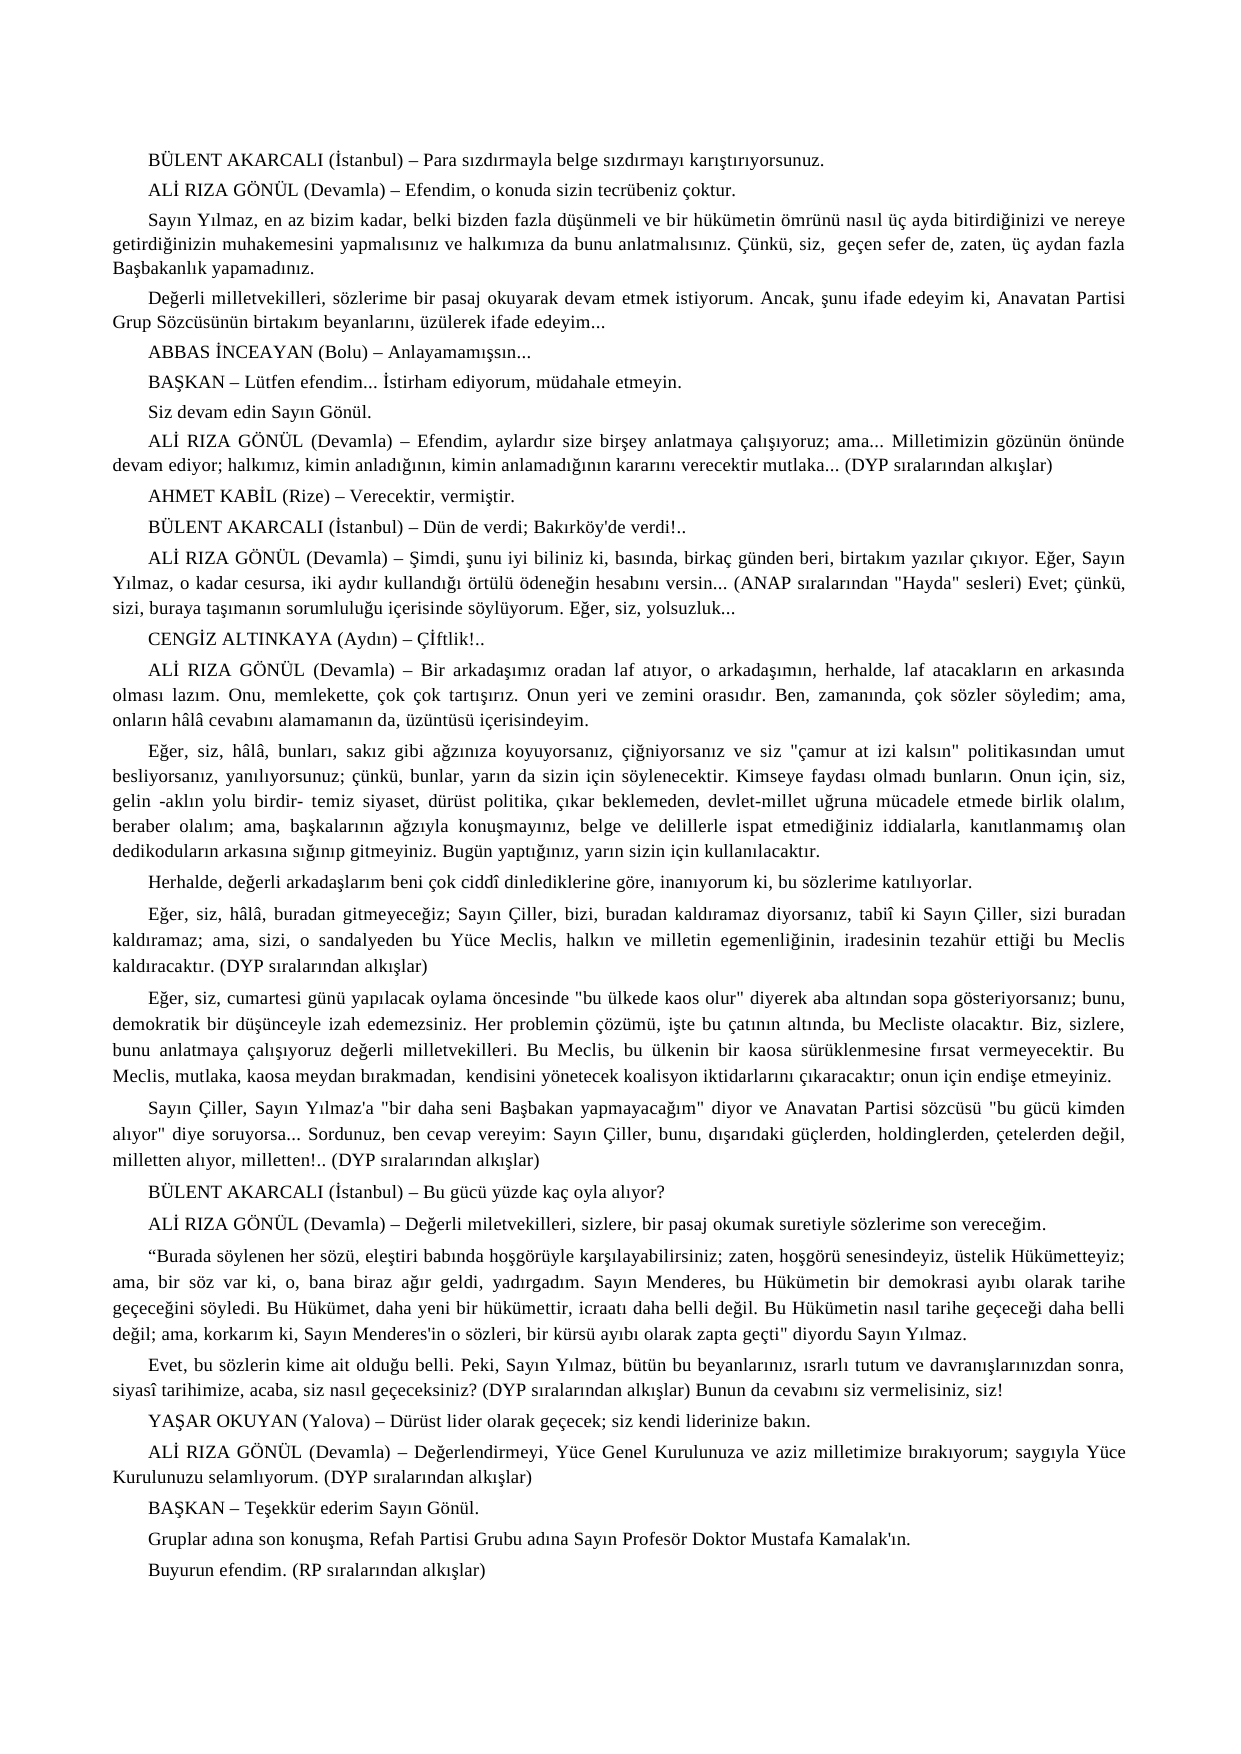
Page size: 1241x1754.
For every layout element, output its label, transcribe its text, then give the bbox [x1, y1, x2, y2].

text Eğer, siz, hâlâ, bunları, sakız gibi ağzınıza koyuyorsanız, çiğniyorsanız ve siz "çamur at izi kalsın" politikasından umut besliyorsanız, yanılıyorsunuz; çünkü, bunlar, yarın da sizin için söylenecektir. Kimseye faydası olmadı bunların. Onun için, siz, gelin -aklın yolu birdir- temiz siyaset, dürüst politika, çıkar beklemeden, devlet-millet uğruna mücadele etmede birlik olalım, beraber olalım; ama, başkalarının ağzıyla konuşmayınız, belge ve delillerle ispat etmediğiniz iddialarla, kanıtlanmamış olan dedikoduların arkasına sığınıp gitmeyiniz. Bugün yaptığınız, yarın sizin için kullanılacaktır. [112, 737, 1128, 862]
text BÜLENT AKARCALI (İstanbul) – Dün de verdi; Bakırköy'de verdi!.. [112, 513, 1128, 538]
text ALİ RIZA GÖNÜL (Devamla) – Bir arkadaşımız oradan laf atıyor, o arkadaşımın, herhalde, laf atacakların en arkasında olması lazım. Onu, memlekette, çok çok tartışırız. Onun yeri ve zemini orasıdır. Ben, zamanında, çok sözler söyledim; ama, onların hâlâ cevabını alamamanın da, üzüntüsü içerisindeyim. [112, 656, 1128, 731]
text Buyurun efendim. (RP sıralarından alkışlar) [112, 1556, 1128, 1581]
text Evet, bu sözlerin kime ait olduğu belli. Peki, Sayın Yılmaz, bütün bu beyanlarınız, ısrarlı tutum ve davranışlarınızdan sonra, siyasî tarihimize, acaba, siz nasıl geçeceksiniz? (DYP sıralarından alkışlar) Bunun da cevabını siz vermelisiniz, siz! [112, 1351, 1128, 1401]
text BÜLENT AKARCALI (İstanbul) – Para sızdırmayla belge sızdırmayı karıştırıyorsunuz. [112, 148, 1128, 172]
text BAŞKAN – Teşekkür ederim Sayın Gönül. [112, 1494, 1128, 1519]
text Herhalde, değerli arkadaşlarım beni çok ciddî dinlediklerine göre, inanıyorum ki, bu sözlerime katılıyorlar. [112, 868, 1128, 893]
text ALİ RIZA GÖNÜL (Devamla) – Efendim, o konuda sizin tecrübeniz çoktur. [112, 177, 1128, 201]
text ALİ RIZA GÖNÜL (Devamla) – Değerlendirmeyi, Yüce Genel Kurulunuza ve aziz milletimize bırakıyorum; saygıyla Yüce Kurulunuzu selamlıyorum. (DYP sıralarından alkışlar) [112, 1438, 1128, 1488]
text ABBAS İNCEAYAN (Bolu) – Anlayamamışsın... [112, 339, 1128, 363]
text Sayın Çiller, Sayın Yılmaz'a "bir daha seni Başbakan yapmayacağım" diyor ve Anavatan Partisi sözcüsü "bu gücü kimden alıyor" diye soruyorsa... Sordunuz, ben cevap vereyim: Sayın Çiller, bunu, dışarıdaki güçlerden, holdinglerden, çetelerden değil, milletten alıyor, milletten!.. (DYP sıralarından alkışlar) [112, 1093, 1128, 1171]
text ALİ RIZA GÖNÜL (Devamla) – Şimdi, şunu iyi biliniz ki, basında, birkaç günden beri, birtakım yazılar çıkıyor. Eğer, Sayın Yılmaz, o kadar cesursa, iki aydır kullandığı örtülü ödeneğin hesabını versin... (ANAP sıralarından "Hayda" sesleri) Evet; çünkü, sizi, buraya taşımanın sorumluluğu içerisinde söylüyorum. Eğer, siz, yolsuzluk... [112, 544, 1128, 619]
text ALİ RIZA GÖNÜL (Devamla) – Değerli miletvekilleri, sizlere, bir pasaj okumak suretiyle sözlerime son vereceğim. [112, 1209, 1128, 1235]
text BAŞKAN – Lütfen efendim... İstirham ediyorum, müdahale etmeyin. [112, 369, 1128, 393]
text Değerli milletvekilleri, sözlerime bir pasaj okuyarak devam etmek istiyorum. Ancak, şunu ifade edeyim ki, Anavatan Partisi Grup Sözcüsünün birtakım beyanlarını, üzülerek ifade edeyim... [112, 285, 1128, 333]
text YAŞAR OKUYAN (Yalova) – Dürüst lider olarak geçecek; siz kendi liderinize bakın. [112, 1407, 1128, 1432]
text Eğer, siz, cumartesi günü yapılacak oylama öncesinde "bu ülkede kaos olur" diyerek aba altından sopa gösteriyorsanız; bunu, demokratik bir düşünceyle izah edemezsiniz. Her problemin çözümü, işte bu çatının altında, bu Mecliste olacaktır. Biz, sizlere, bunu anlatmaya çalışıyoruz değerli milletvekilleri. Bu Meclis, bu ülkenin bir kaosa sürüklenmesine fırsat vermeyecektir. Bu Meclis, mutlaka, kaosa meydan bırakmadan, kendisini yönetecek koalisyon iktidarlarını çıkaracaktır; onun için endişe etmeyiniz. [112, 983, 1128, 1087]
text Eğer, siz, hâlâ, buradan gitmeyeceğiz; Sayın Çiller, bizi, buradan kaldıramaz diyorsanız, tabiî ki Sayın Çiller, sizi buradan kaldıramaz; ama, sizi, o sandalyeden bu Yüce Meclis, halkın ve milletin egemenliğinin, iradesinin tezahür ettiği bu Meclis kaldıracaktır. (DYP sıralarından alkışlar) [112, 899, 1128, 977]
text CENGİZ ALTINKAYA (Aydın) – Çİftlik!.. [112, 625, 1128, 650]
text Siz devam edin Sayın Gönül. [112, 399, 1128, 423]
text ALİ RIZA GÖNÜL (Devamla) – Efendim, aylardır size birşey anlatmaya çalışıyoruz; ama... Milletimizin gözünün önünde devam ediyor; halkımız, kimin anladığının, kimin anlamadığının kararını verecektir mutlaka... (DYP sıralarından alkışlar) [112, 429, 1128, 477]
text Sayın Yılmaz, en az bizim kadar, belki bizden fazla düşünmeli ve bir hükümetin ömrünü nasıl üç ayda bitirdiğinizi ve nereye getirdiğinizin muhakemesini yapmalısınız ve halkımıza da bunu anlatmalısınız. Çünkü, siz, geçen sefer de, zaten, üç aydan fazla Başbakanlık yapamadınız. [112, 207, 1128, 279]
text BÜLENT AKARCALI (İstanbul) – Bu gücü yüzde kaç oyla alıyor? [112, 1177, 1128, 1203]
text Gruplar adına son konuşma, Refah Partisi Grubu adına Sayın Profesör Doktor Mustafa Kamalak'ın. [112, 1525, 1128, 1550]
text “Burada söylenen her sözü, eleştiri babında hoşgörüyle karşılayabilirsiniz; zaten, hoşgörü senesindeyiz, üstelik Hükümetteyiz; ama, bir söz var ki, o, bana biraz ağır geldi, yadırgadım. Sayın Menderes, bu Hükümetin bir demokrasi ayıbı olarak tarihe geçeceğini söyledi. Bu Hükümet, daha yeni bir hükümettir, icraatı daha belli değil. Bu Hükümetin nasıl tarihe geçeceği daha belli değil; ama, korkarım ki, Sayın Menderes'in o sözleri, bir kürsü ayıbı olarak zapta geçti" diyordu Sayın Yılmaz. [112, 1241, 1128, 1346]
text AHMET KABİL (Rize) – Verecektir, vermiştir. [112, 483, 1128, 508]
